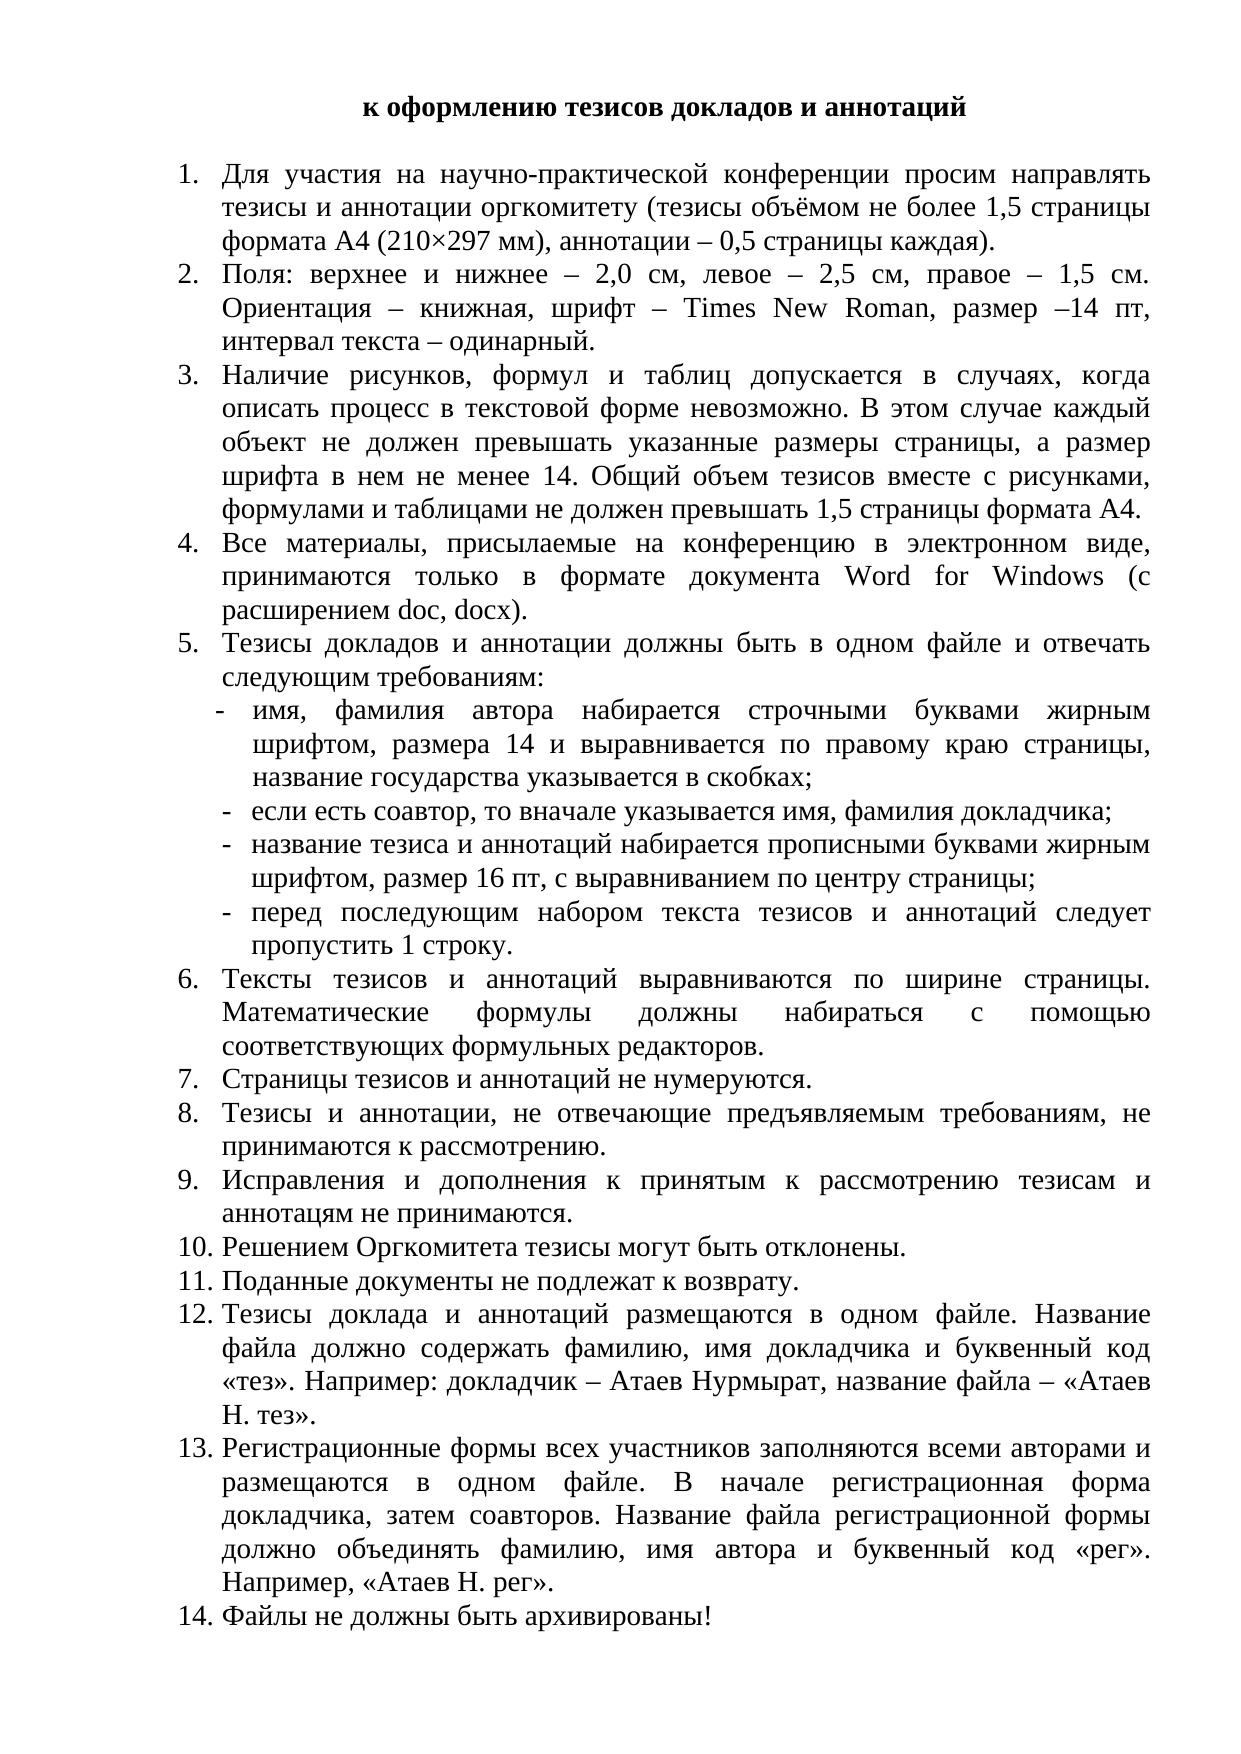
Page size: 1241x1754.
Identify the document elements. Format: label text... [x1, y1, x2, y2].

list Регистрационные формы всех участников заполняются всеми авторами и размещаются в одном файле. В начале регистрационная форма докладчика, затем соавторов. Название файла регистрационной формы должно объединять фамилию, имя автора и буквенный код «рег». Например, «Атаев Н. рег». [177, 1430, 1152, 1598]
list Тезисы доклада и аннотаций размещаются в одном файле. Название файла должно содержать фамилию, имя докладчика и буквенный код «тез». Например: докладчик – Атаев Нурмырат, название файла – «Атаев Н. тез». [177, 1296, 1152, 1430]
list Для участия на научно-практической конференции просим направлять тезисы и аннотации оргкомитету (тезисы объёмом не более 1,5 страницы формата А4 (210×297 мм), аннотации – 0,5 страницы каждая). [177, 156, 1152, 256]
list Наличие рисунков, формул и таблиц допускается в случаях, когда описать процесс в текстовой форме невозможно. В этом случае каждый объект не должен превышать указанные размеры страницы, а размер шрифта в нем не менее 14. Общий объем тезисов вместе с рисунками, формулами и таблицами не должен превышать 1,5 страницы формата А4. [177, 357, 1152, 525]
list перед последующим набором текста тезисов и аннотаций следует пропустить 1 строку. [222, 894, 1152, 961]
list Решением Оргкомитета тезисы могут быть отклонены. [177, 1229, 1152, 1263]
list Тезисы докладов и аннотации должны быть в одном файле и отвечать следующим требованиям: [177, 625, 1152, 692]
list Исправления и дополнения к принятым к рассмотрению тезисам и аннотацям не принимаются. [177, 1162, 1152, 1229]
list Поля: верхнее и нижнее – 2,0 см, левое – 2,5 см, правое – 1,5 см. Ориентация – книжная, шрифт – Times New Roman, размер –14 пт, интервал текста – одинарный. [177, 256, 1152, 357]
list Страницы тезисов и аннотаций не нумеруются. [177, 1061, 1152, 1095]
list Тексты тезисов и аннотаций выравниваются по ширине страницы. Математические формулы должны набираться с помощью соответствующих формульных редакторов. [177, 961, 1152, 1061]
list если есть соавтор, то вначале указывается имя, фамилия докладчика; [222, 793, 1152, 827]
list Файлы не должны быть архивированы! [177, 1598, 1152, 1632]
list имя, фамилия автора набирается строчными буквами жирным шрифтом, размера 14 и выравнивается по правому краю страницы, название государства указывается в скобках; [215, 692, 1152, 793]
list Тезисы и аннотации, не отвечающие предъявляемым требованиям, не принимаются к рассмотрению. [177, 1095, 1152, 1162]
list Все материалы, присылаемые на конференцию в электронном виде, принимаются только в формате документа Word for Windows (с расширением doc, docx). [177, 525, 1152, 625]
list Поданные документы не подлежат к возврату. [177, 1263, 1152, 1296]
text к оформлению тезисов докладов и аннотаций [177, 89, 1152, 122]
list название тезиса и аннотаций набирается прописными буквами жирным шрифтом, размер 16 пт, с выравниванием по центру страницы; [222, 827, 1152, 894]
